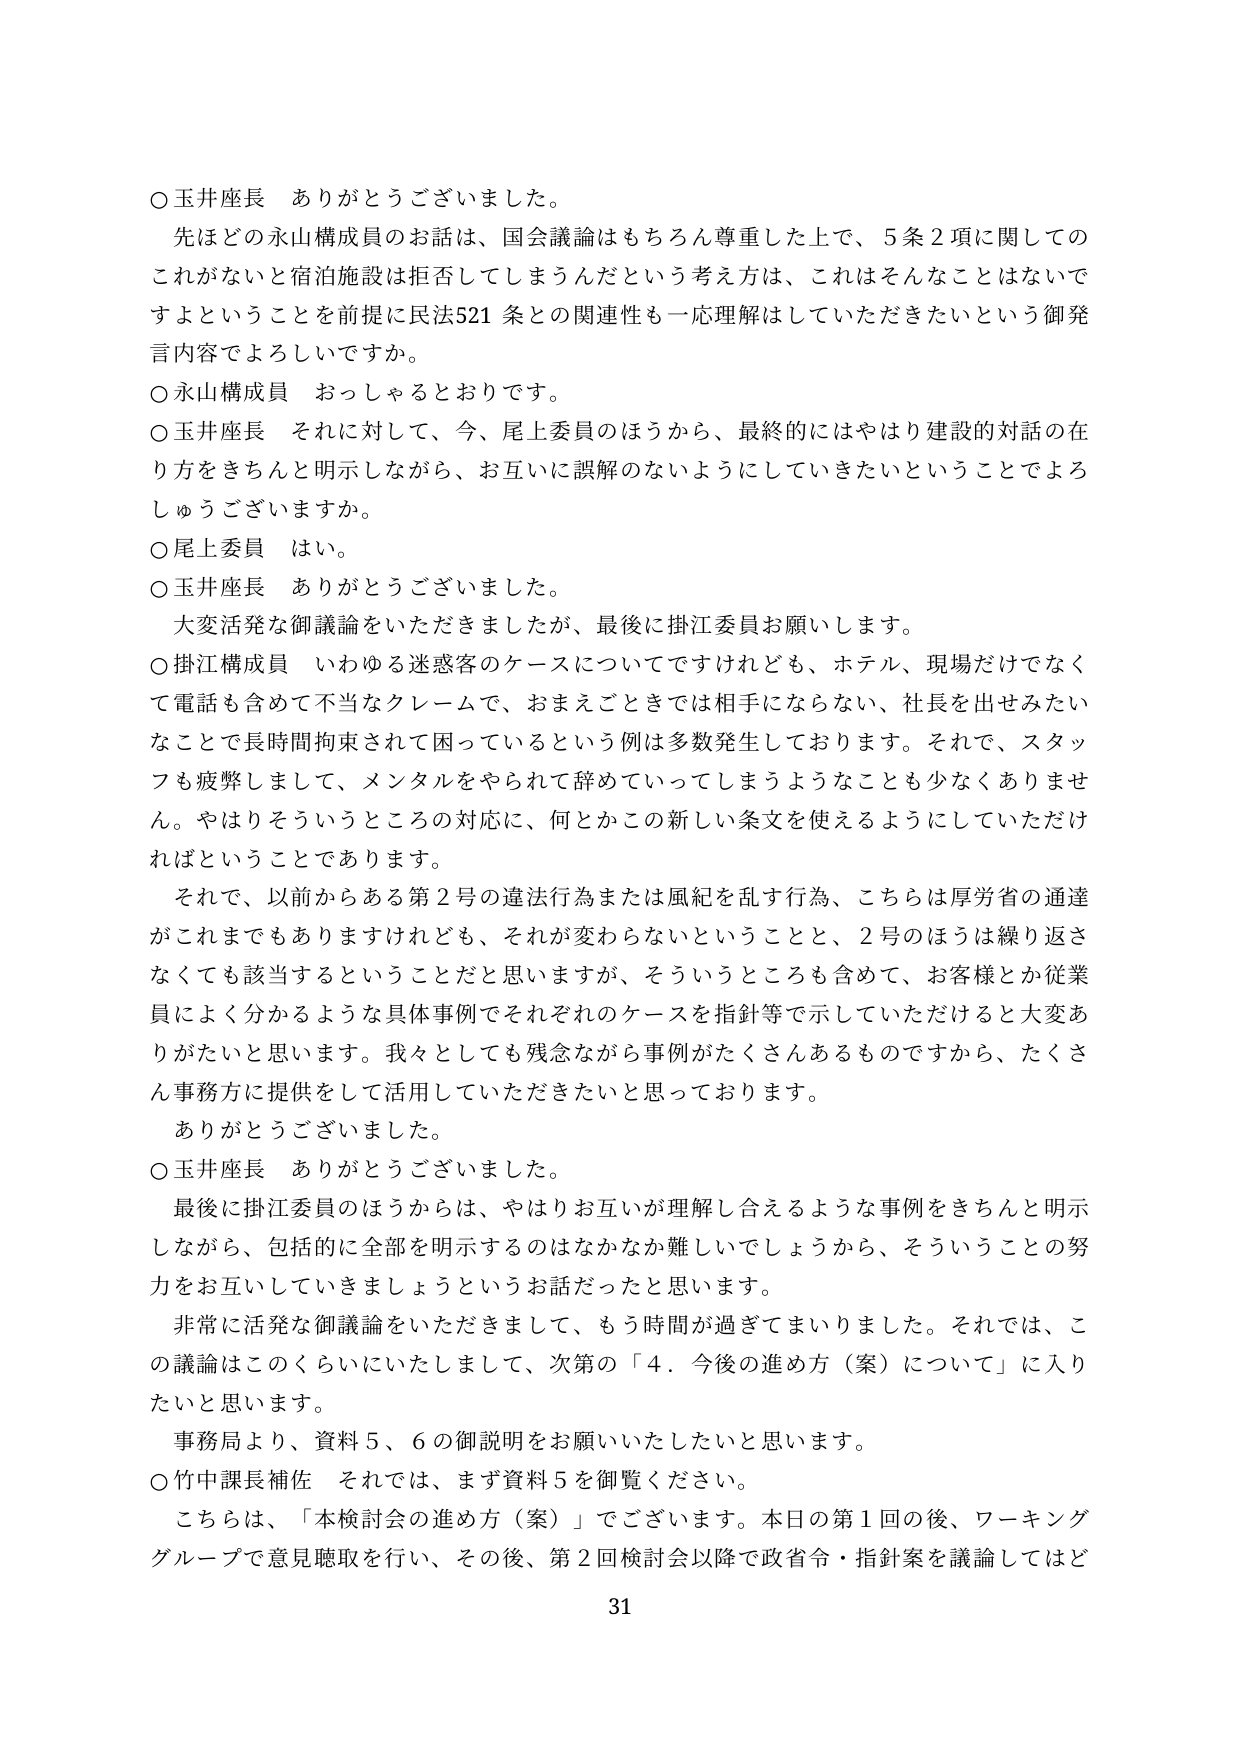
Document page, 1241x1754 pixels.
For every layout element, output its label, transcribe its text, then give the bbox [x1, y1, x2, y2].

text ○尾上委員 はい。 [149, 527, 1091, 566]
text ○掛江構成員 いわゆる迷惑客のケースについてですけれども、ホテル、現場だけでなくて電話も含めて不当なクレームで、おまえごときでは相手にならない、社長を出せみたいなことで長時間拘束されて困っているという例は多数発生しております。それで、スタッフも疲弊しまして、メンタルをやられて辞めていってしまうようなことも少なくありません。やはりそういうところの対応に、何とかこの新しい条文を使えるようにしていただければということであります。 [149, 644, 1091, 877]
text 事務局より、資料５、６の御説明をお願いいたしたいと思います。 [149, 1421, 1091, 1460]
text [149, 1499, 1091, 1576]
text 大変活発な御議論をいただきましたが、最後に掛江委員お願いします。 [149, 605, 1091, 644]
text ○竹中課長補佐 それでは、まず資料５を御覧ください。 [149, 1460, 1091, 1499]
text 最後に掛江委員のほうからは、やはりお互いが理解し合えるような事例をきちんと明示しながら、包括的に全部を明示するのはなかなか難しいでしょうから、そういうことの努力をお互いしていきましょうというお話だったと思います。 [149, 1188, 1091, 1304]
text ○永山構成員 おっしゃるとおりです。 [149, 372, 1091, 411]
text 先ほどの永山構成員のお話は、国会議論はもちろん尊重した上で、５条２項に関してのこれがないと宿泊施設は拒否してしまうんだという考え方は、これはそんなことはないですよということを前提に民法521条との関連性も一応理解はしていただきたいという御発言内容でよろしいですか。 [149, 216, 1091, 372]
text それで、以前からある第２号の違法行為または風紀を乱す行為、こちらは厚労省の通達がこれまでもありますけれども、それが変わらないということと、２号のほうは繰り返さなくても該当するということだと思いますが、そういうところも含めて、お客様とか従業員によく分かるような具体事例でそれぞれのケースを指針等で示していただけると大変ありがたいと思います。我々としても残念ながら事例がたくさんあるものですから、たくさん事務方に提供をして活用していただきたいと思っております。 [149, 877, 1091, 1110]
text ○玉井座長 ありがとうございました。 [149, 566, 1091, 605]
text ありがとうございました。 [149, 1110, 1091, 1149]
text ○玉井座長 それに対して、今、尾上委員のほうから、最終的にはやはり建設的対話の在り方をきちんと明示しながら、お互いに誤解のないようにしていきたいということでよろしゅうございますか。 [149, 411, 1091, 527]
text 非常に活発な御議論をいただきまして、もう時間が過ぎてまいりました。それでは、この議論はこのくらいにいたしまして、次第の「４．今後の進め方（案）について」に入りたいと思います。 [149, 1304, 1091, 1421]
text ○玉井座長 ありがとうございました。 [149, 1149, 1091, 1188]
text ○玉井座長 ありがとうございました。 [149, 178, 1091, 216]
